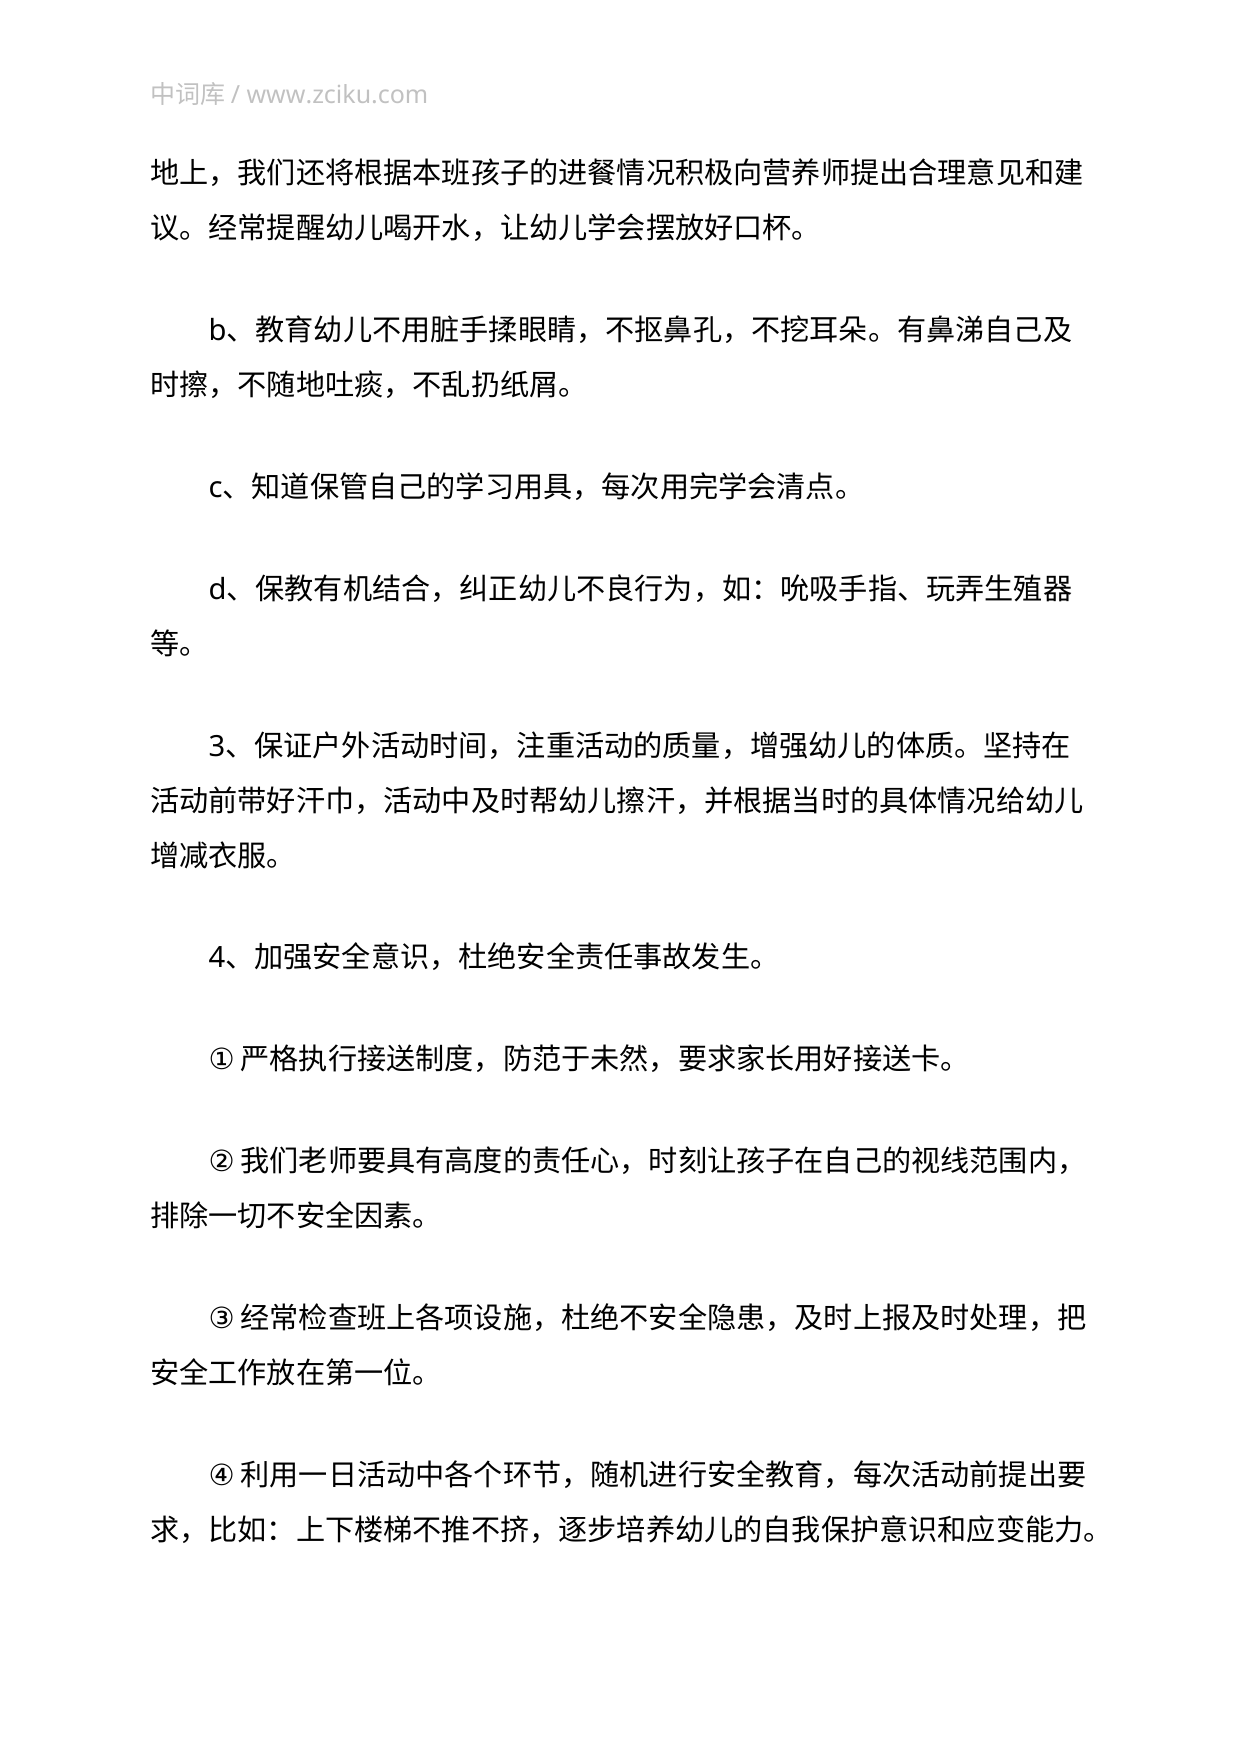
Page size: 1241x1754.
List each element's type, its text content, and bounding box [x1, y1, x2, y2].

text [150, 150, 1090, 247]
text 4、加强安全意识，杜绝安全责任事故发生。 [150, 934, 1090, 976]
text 3、保证户外活动时间，注重活动的质量，增强幼儿的体质。坚持在活动前带好汗巾，活动中及时帮幼儿擦汗，并根据当时的具体情况给幼儿增减衣服。 [150, 722, 1090, 874]
text ②我们老师要具有高度的责任心，时刻让孩子在自己的视线范围内，排除一切不安全因素。 [150, 1138, 1090, 1235]
text ①严格执行接送制度，防范于未然，要求家长用好接送卡。 [150, 1036, 1090, 1078]
text c、知道保管自己的学习用具，每次用完学会清点。 [150, 463, 1090, 506]
text ③经常检查班上各项设施，杜绝不安全隐患，及时上报及时处理，把安全工作放在第一位。 [150, 1294, 1090, 1392]
text b、教育幼儿不用脏手揉眼睛，不抠鼻孔，不挖耳朵。有鼻涕自己及时擦，不随地吐痰，不乱扔纸屑。 [150, 307, 1090, 404]
text d、保教有机结合，纠正幼儿不良行为，如：吮吸手指、玩弄生殖器等。 [150, 565, 1090, 663]
text ④利用一日活动中各个环节，随机进行安全教育，每次活动前提出要求，比如：上下楼梯不推不挤，逐步培养幼儿的自我保护意识和应变能力。 [150, 1451, 1090, 1549]
